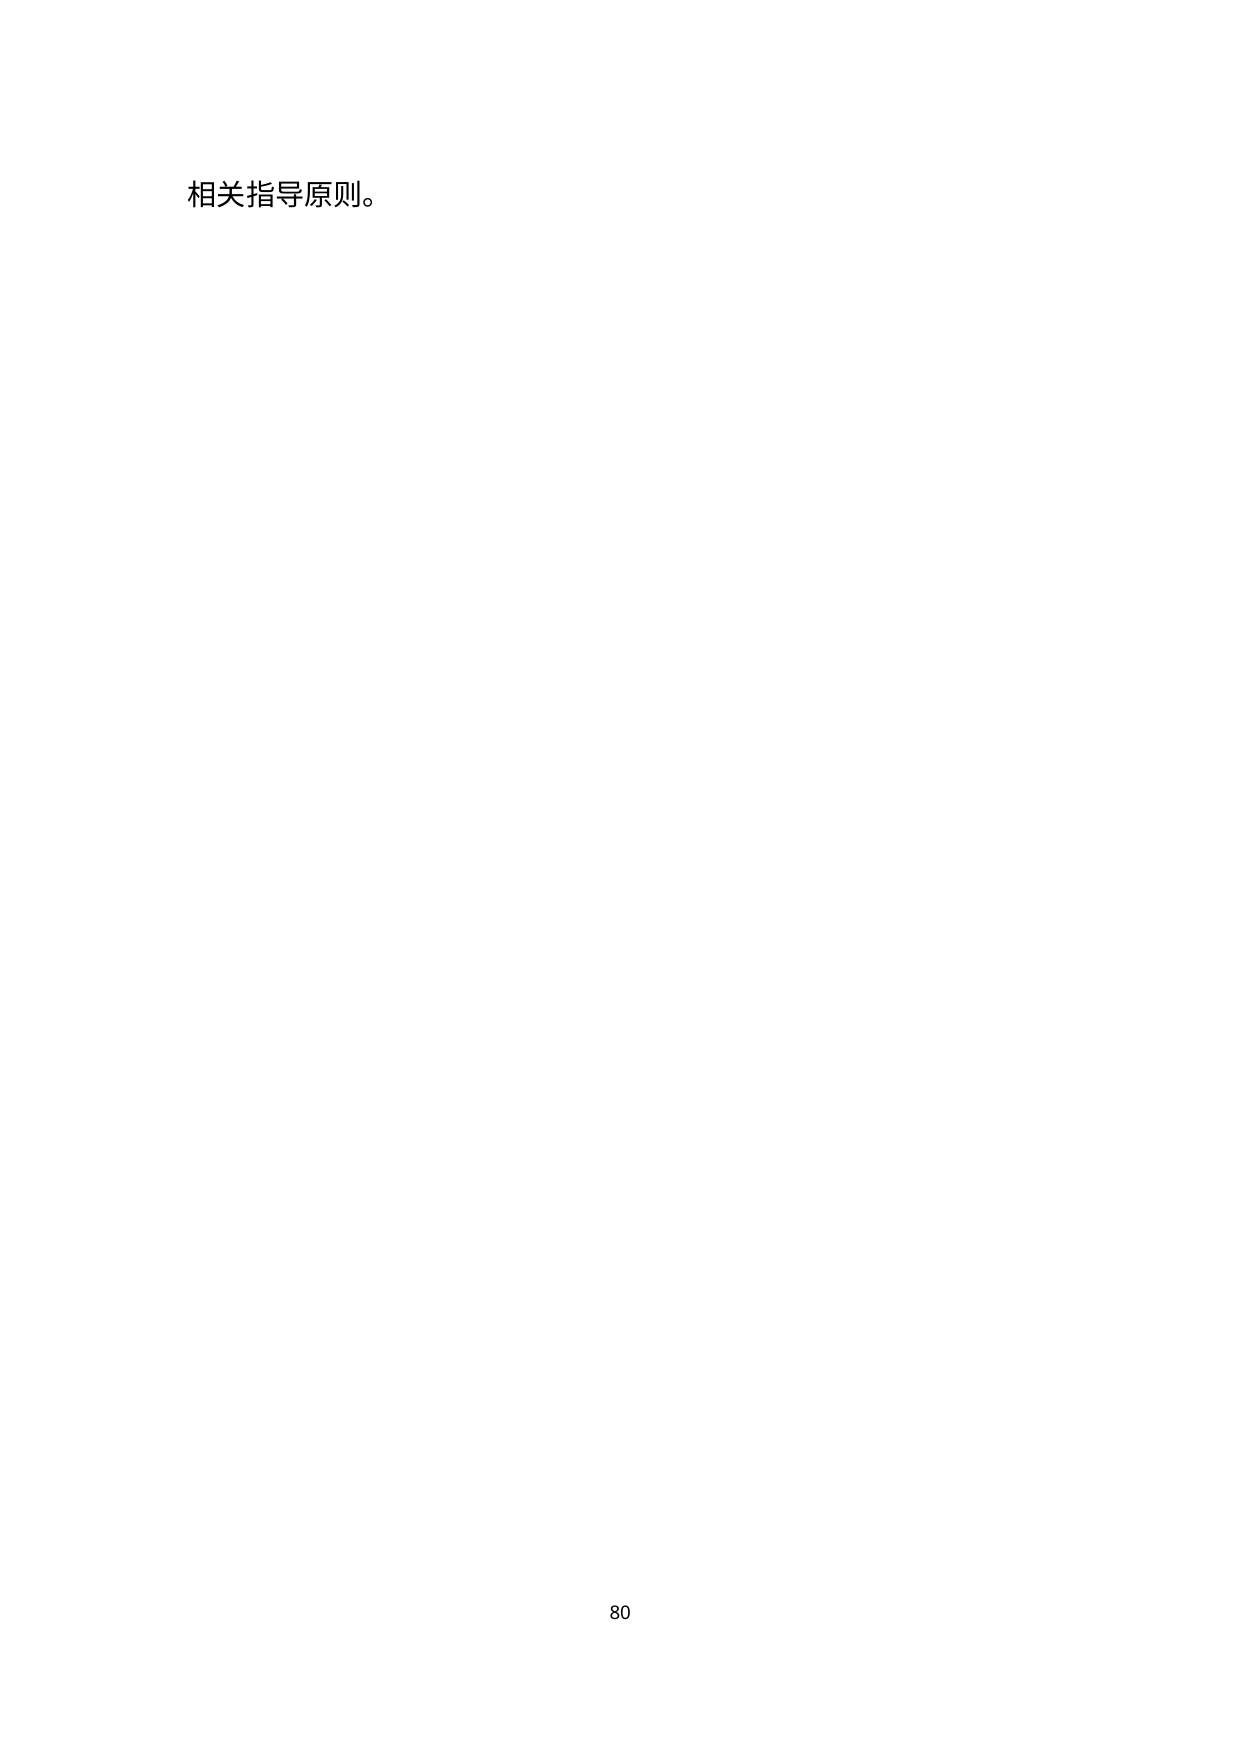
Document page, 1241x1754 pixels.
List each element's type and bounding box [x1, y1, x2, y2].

text [187, 160, 1053, 225]
